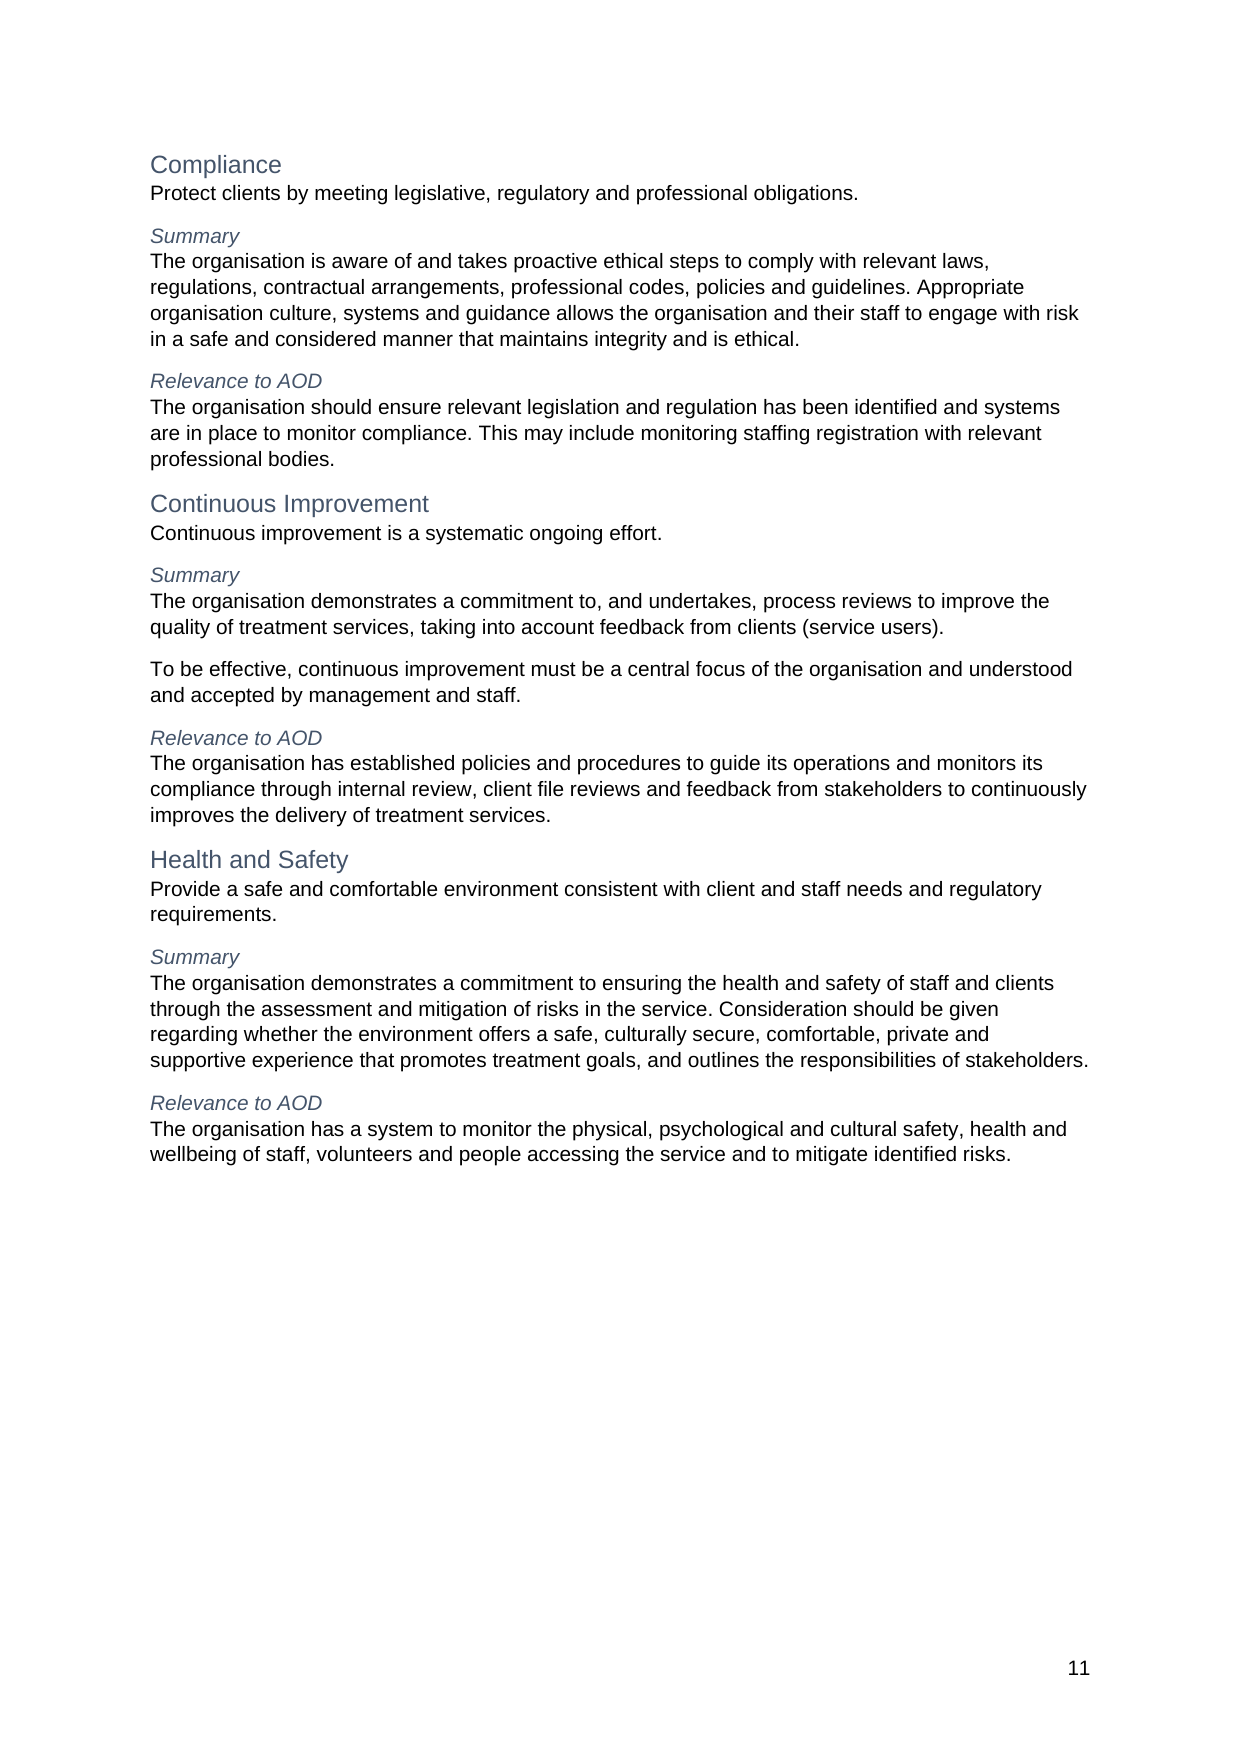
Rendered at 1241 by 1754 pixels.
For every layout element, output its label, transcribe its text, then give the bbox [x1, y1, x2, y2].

text Protect clients by meeting legislative, regulatory and professional obligations. [150, 181, 1090, 205]
text Provide a safe and comfortable environment consistent with client and staff needs and regulatory requirements. [150, 876, 1090, 926]
text The organisation demonstrates a commitment to ensuring the health and safety of staff and clients through the assessment and mitigation of risks in the service. Consideration should be given regarding whether the environment offers a safe, culturally secure, comfortable, private and supportive experience that promotes treatment goals, and outlines the responsibilities of stakeholders. [150, 971, 1090, 1072]
subtitle Compliance [150, 150, 1090, 179]
text The organisation has a system to monitor the physical, psychological and cultural safety, health and wellbeing of staff, volunteers and people accessing the service and to mitigate identified risks. [150, 1116, 1090, 1166]
subtitle Summary [150, 223, 1090, 247]
text The organisation should ensure relevant legislation and regulation has been identified and systems are in place to monitor compliance. This may include monitoring staffing registration with relevant professional bodies. [150, 395, 1090, 471]
text The organisation demonstrates a commitment to, and undertakes, process reviews to improve the quality of treatment services, taking into account feedback from clients (service users). [150, 589, 1090, 638]
subtitle Health and Safety [150, 845, 1090, 874]
text To be effective, continuous improvement must be a central focus of the organisation and understood and accepted by management and staff. [150, 657, 1090, 707]
subtitle Continuous Improvement [150, 489, 1090, 518]
text Continuous improvement is a systematic ongoing effort. [150, 520, 1090, 544]
subtitle Summary [150, 945, 1090, 969]
subtitle Relevance to AOD [150, 369, 1090, 393]
subtitle Summary [150, 563, 1090, 587]
subtitle Relevance to AOD [150, 1091, 1090, 1114]
text The organisation has established policies and procedures to guide its operations and monitors its compliance through internal review, client file reviews and feedback from stakeholders to continuously improves the delivery of treatment services. [150, 751, 1090, 827]
text The organisation is aware of and takes proactive ethical steps to comply with relevant laws, regulations, contractual arrangements, professional codes, policies and guidelines. Appropriate organisation culture, systems and guidance allows the organisation and their staff to engage with risk in a safe and considered manner that maintains integrity and is ethical. [150, 249, 1090, 351]
subtitle Relevance to AOD [150, 725, 1090, 749]
